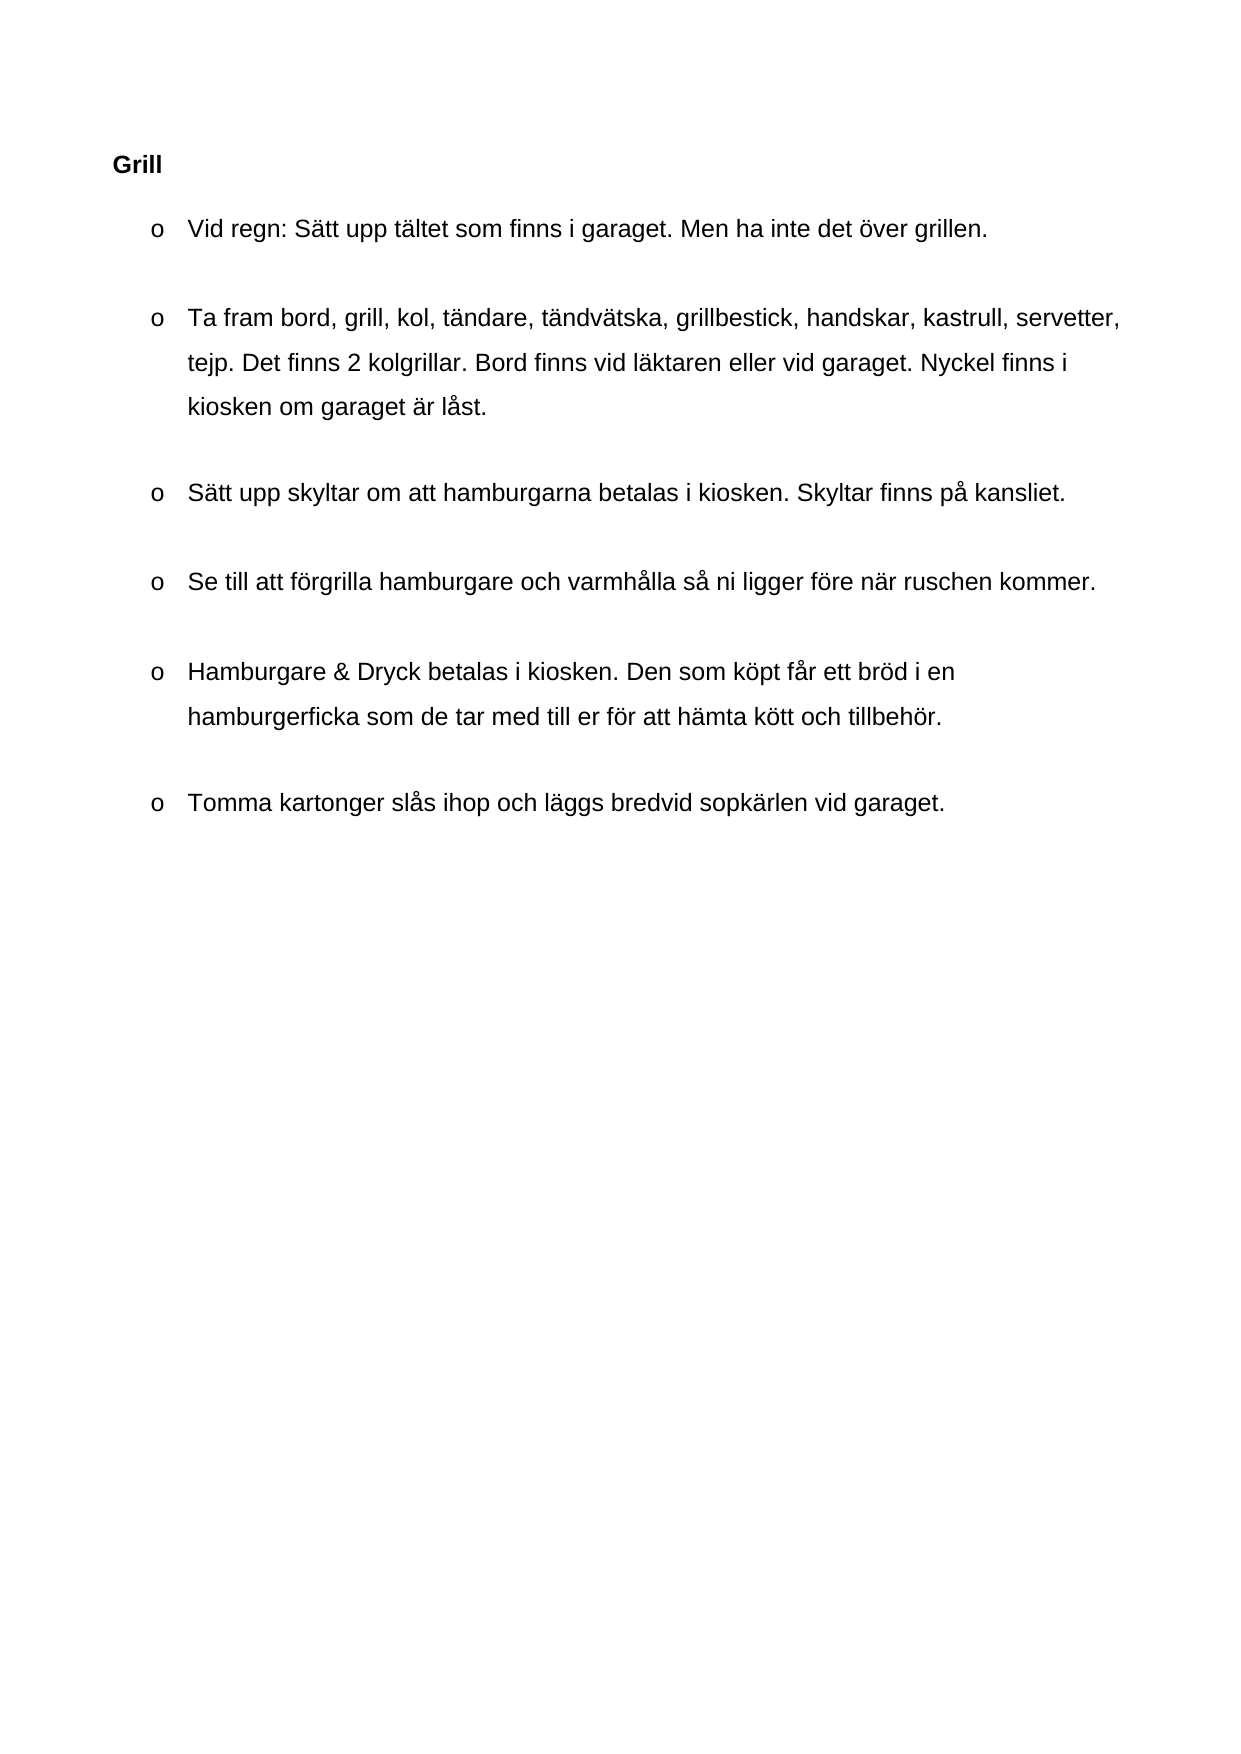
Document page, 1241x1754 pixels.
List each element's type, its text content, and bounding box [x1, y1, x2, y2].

list Tomma kartonger slås ihop och läggs bredvid sopkärlen vid garaget. [150, 788, 1128, 819]
list Hamburgare & Dryck betalas i kiosken. Den som köpt får ett bröd i en hamburgerficka som de tar med till er för att hämta kött och tillbehör. [150, 657, 1128, 731]
list Vid regn: Sätt upp tältet som finns i garaget. Men ha inte det över grillen. [150, 214, 1128, 244]
list Se till att förgrilla hamburgare och varmhålla så ni ligger före när ruschen kommer. [150, 567, 1128, 598]
text Grill [112, 150, 1128, 179]
list Ta fram bord, grill, kol, tändare, tändvätska, grillbestick, handskar, kastrull, servetter, tejp. Det finns 2 kolgrillar. Bord finns vid läktaren eller vid garaget. Nyckel finns i kiosken om garaget är låst. [150, 303, 1128, 420]
list Sätt upp skyltar om att hamburgarna betalas i kiosken. Skyltar finns på kansliet. [150, 478, 1128, 509]
